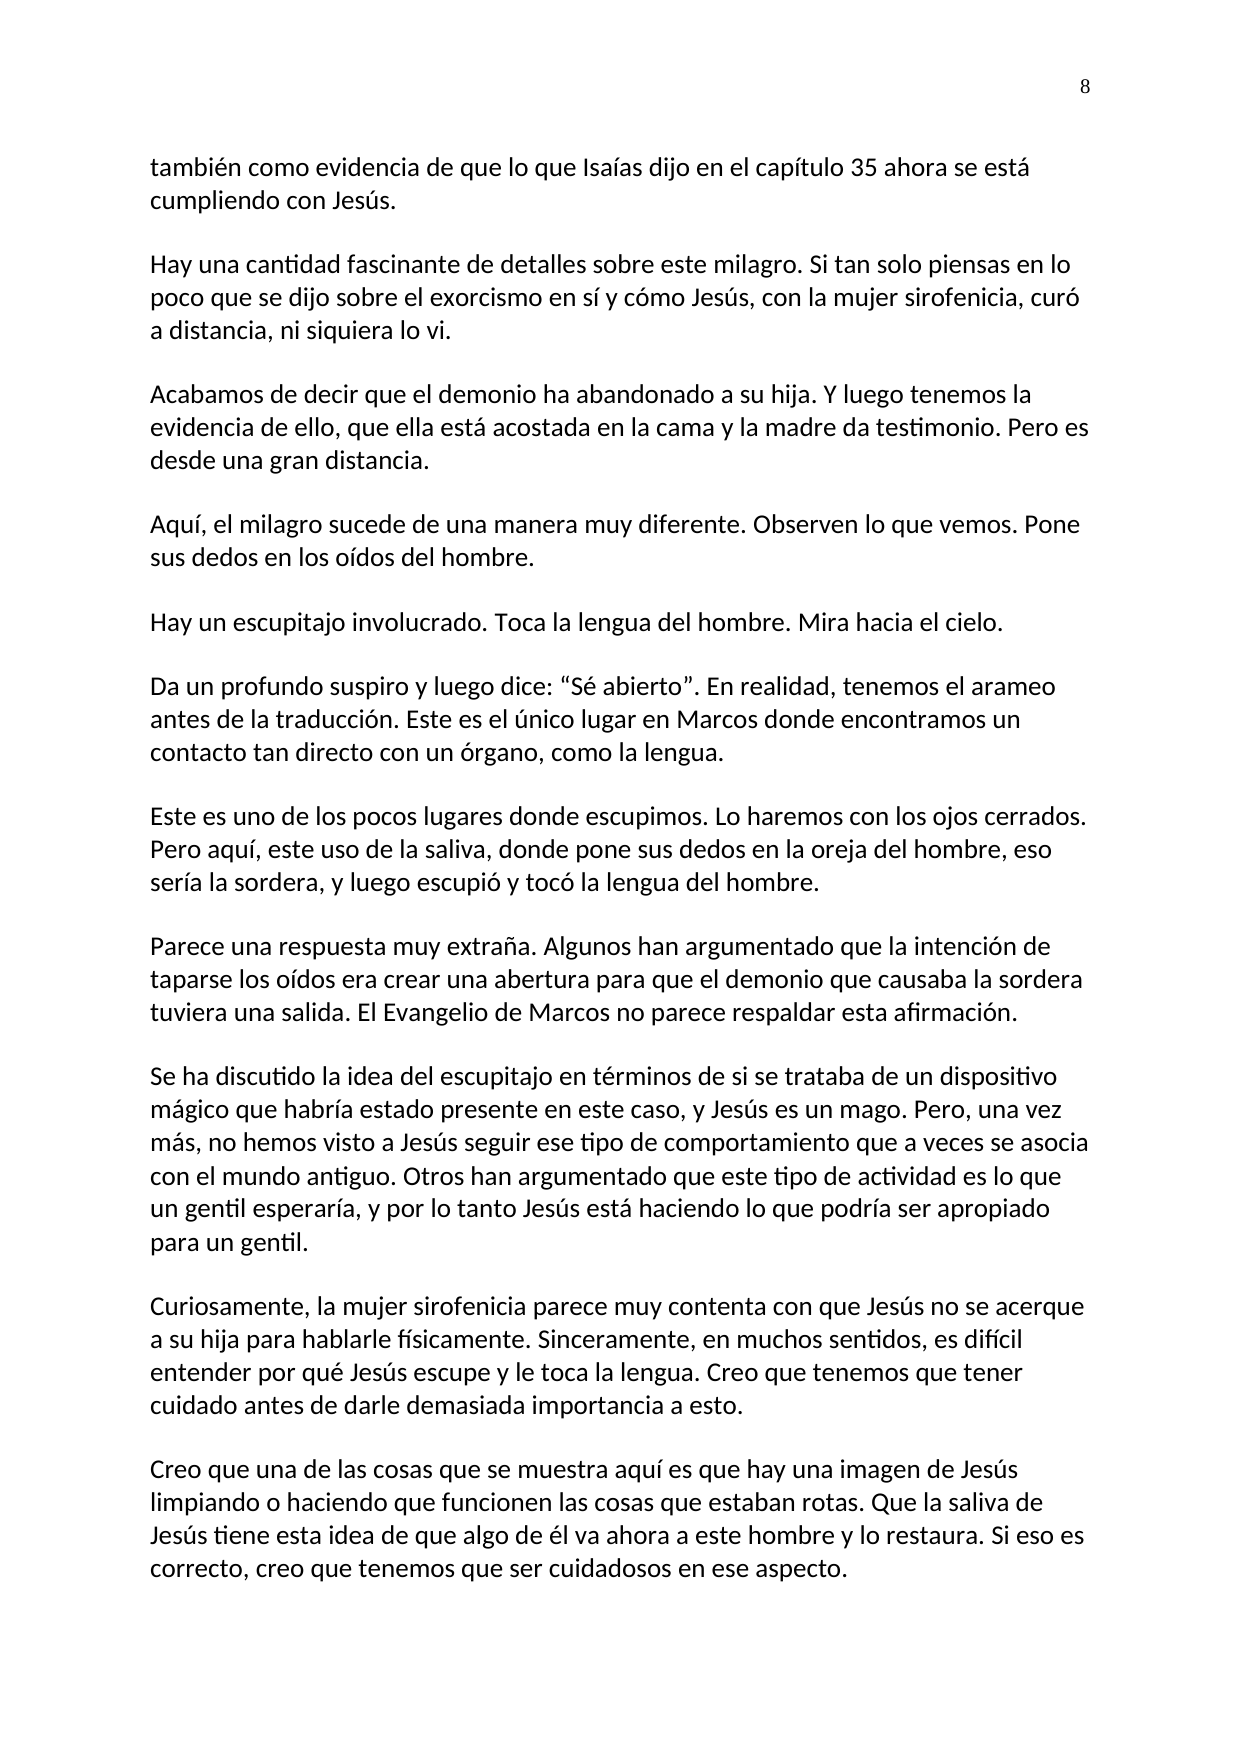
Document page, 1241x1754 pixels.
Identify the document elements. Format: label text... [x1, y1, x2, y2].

text Creo que una de las cosas que se muestra aquí es que hay una imagen de Jesús limpiando o haciendo que funcionen las cosas que estaban rotas. Que la saliva de Jesús tiene esta idea de que algo de él va ahora a este hombre y lo restaura. Si eso es correcto, creo que tenemos que ser cuidadosos en ese aspecto. [150, 1452, 1090, 1584]
text Parece una respuesta muy extraña. Algunos han argumentado que la intención de taparse los oídos era crear una abertura para que el demonio que causaba la sordera tuviera una salida. El Evangelio de Marcos no parece respaldar esta afirmación. [150, 929, 1090, 1028]
text Hay una cantidad fascinante de detalles sobre este milagro. Si tan solo piensas en lo poco que se dijo sobre el exorcismo en sí y cómo Jesús, con la mujer sirofenicia, curó a distancia, ni siquiera lo vi. [150, 247, 1090, 346]
text Aquí, el milagro sucede de una manera muy diferente. Observen lo que vemos. Pone sus dedos en los oídos del hombre. [150, 508, 1090, 574]
text Curiosamente, la mujer sirofenicia parece muy contenta con que Jesús no se acerque a su hija para hablarle físicamente. Sinceramente, en muchos sentidos, es difícil entender por qué Jesús escupe y le toca la lengua. Creo que tenemos que tener cuidado antes de darle demasiada importancia a esto. [150, 1289, 1090, 1421]
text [150, 150, 1090, 216]
text Da un profundo suspiro y luego dice: “Sé abierto”. En realidad, tenemos el arameo antes de la traducción. Este es el único lugar en Marcos donde encontramos un contacto tan directo con un órgano, como la lengua. [150, 669, 1090, 768]
text Hay un escupitajo involucrado. Toca la lengua del hombre. Mira hacia el cielo. [150, 605, 1090, 638]
text Este es uno de los pocos lugares donde escupimos. Lo haremos con los ojos cerrados. Pero aquí, este uso de la saliva, donde pone sus dedos en la oreja del hombre, eso sería la sordera, y luego escupió y tocó la lengua del hombre. [150, 799, 1090, 898]
text Acabamos de decir que el demonio ha abandonado a su hija. Y luego tenemos la evidencia de ello, que ella está acostada en la cama y la madre da testimonio. Pero es desde una gran distancia. [150, 377, 1090, 476]
text Se ha discutido la idea del escupitajo en términos de si se trataba de un dispositivo mágico que habría estado presente en este caso, y Jesús es un mago. Pero, una vez más, no hemos visto a Jesús seguir ese tipo de comportamiento que a veces se asocia con el mundo antiguo. Otros han argumentado que este tipo de actividad es lo que un gentil esperaría, y por lo tanto Jesús está haciendo lo que podría ser apropiado para un gentil. [150, 1059, 1090, 1258]
